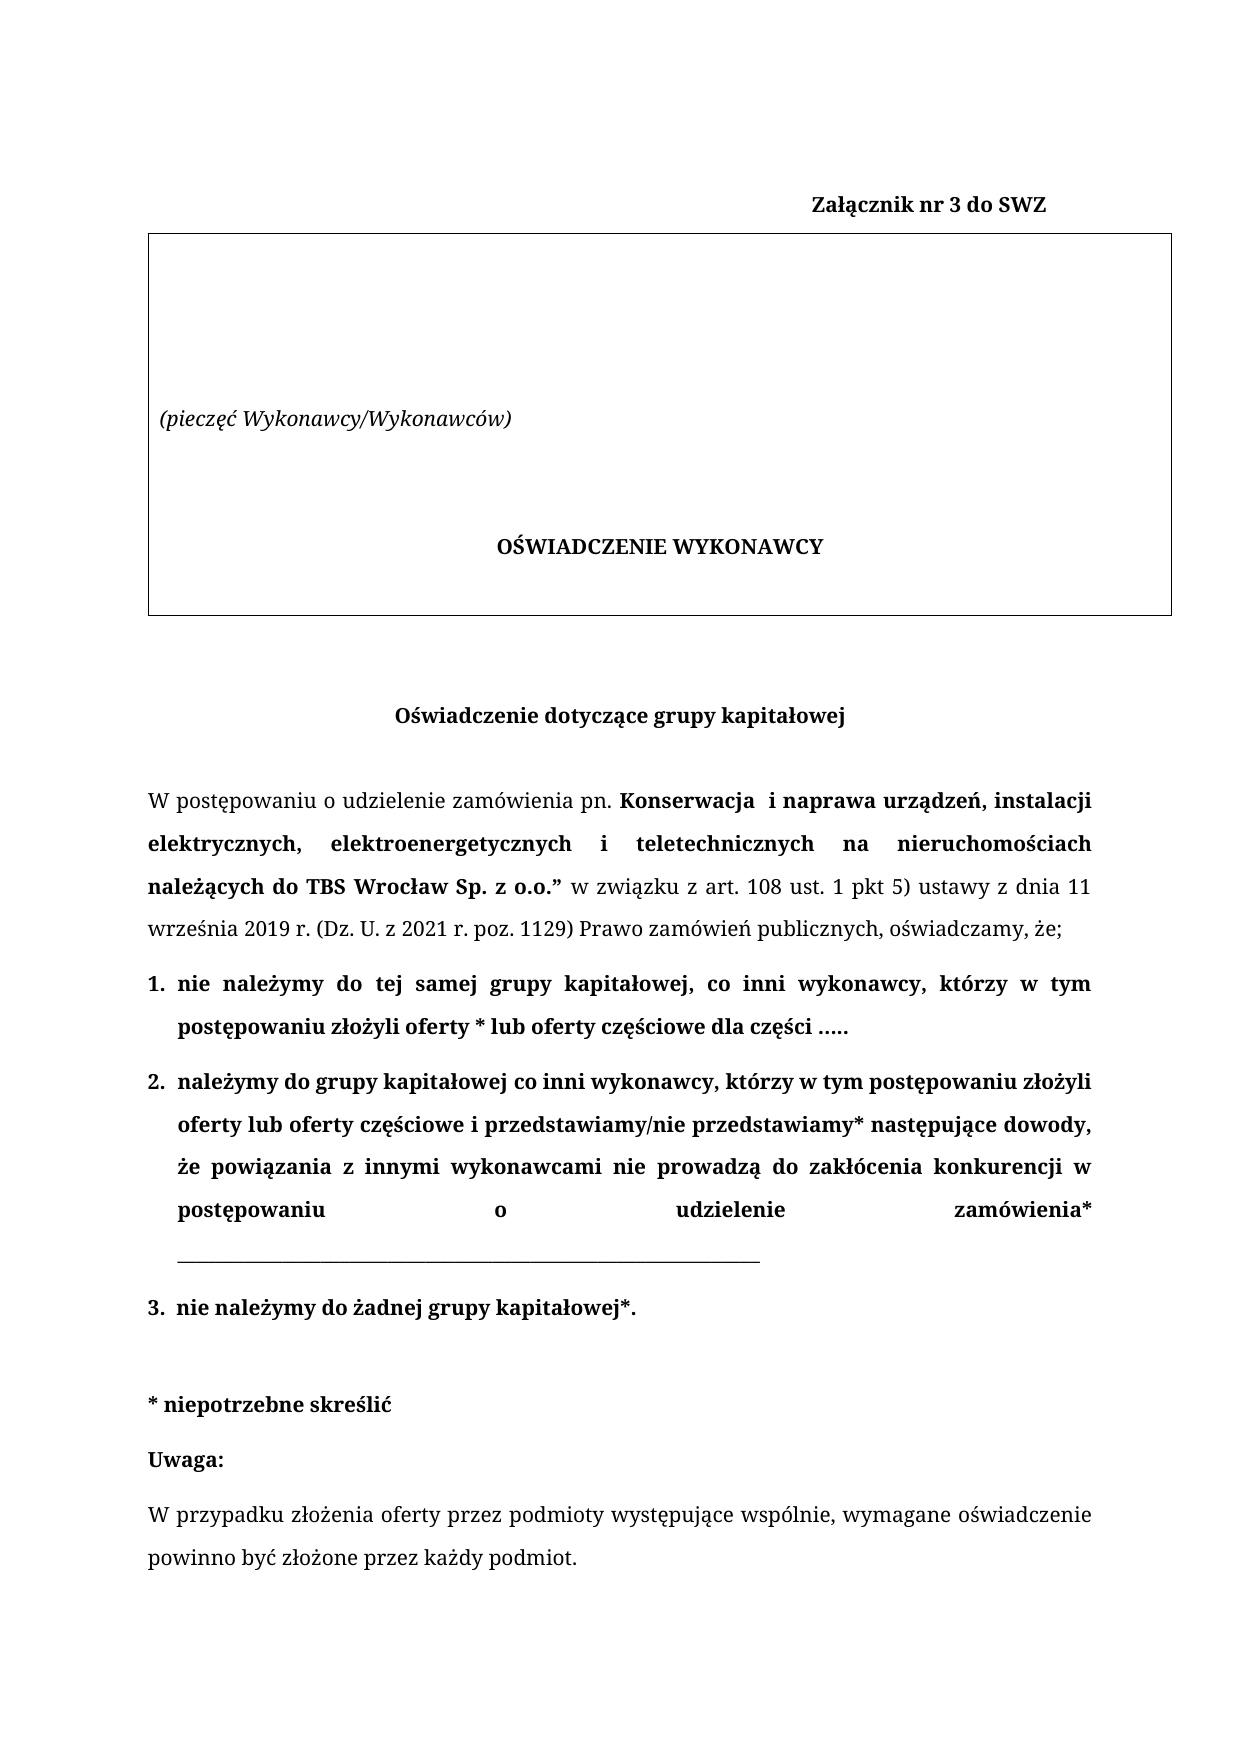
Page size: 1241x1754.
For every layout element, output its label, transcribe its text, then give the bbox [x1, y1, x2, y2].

text W przypadku złożenia oferty przez podmioty występujące wspólnie, wymagane oświadczenie powinno być złożone przez każdy podmiot. [148, 1501, 1093, 1572]
text Oświadczenie dotyczące grupy kapitałowej [148, 701, 1093, 730]
text 3. nie należymy do żadnej grupy kapitałowej*. [148, 1293, 1093, 1321]
text W postępowaniu o udzielenie zamówienia pn. Konserwacja i naprawa urządzeń, instalacji elektrycznych, elektroenergetycznych i teletechnicznych na nieruchomościach należących do TBS Wrocław Sp. z o.o.” w związku z art. 108 ust. 1 pkt 5) ustawy z dnia 11 września 2019 r. (Dz. U. z 2021 r. poz. 1129) Prawo zamówień publicznych, oświadczamy, że; [148, 787, 1093, 943]
text * niepotrzebne skreślić [148, 1390, 1093, 1419]
text 1. nie należymy do tej samej grupy kapitałowej, co inni wykonawcy, którzy w tym postępowaniu złożyli oferty * lub oferty częściowe dla części ….. [148, 969, 1093, 1041]
table_header (pieczęć Wykonawcy/Wykonawców) OŚWIADCZENIE WYKONAWCY [149, 234, 1171, 615]
text 2. należymy do grupy kapitałowej co inni wykonawcy, którzy w tym postępowaniu złożyli oferty lub oferty częściowe i przedstawiamy/nie przedstawiamy* następujące dowody, że powiązania z innymi wykonawcami nie prowadzą do zakłócenia konkurencji w postępowaniu o udzielenie zamówienia* _____________________________________________________________ [148, 1067, 1093, 1266]
text Uwaga: [148, 1446, 1093, 1474]
text Załącznik nr 3 do SWZ [811, 190, 1093, 219]
